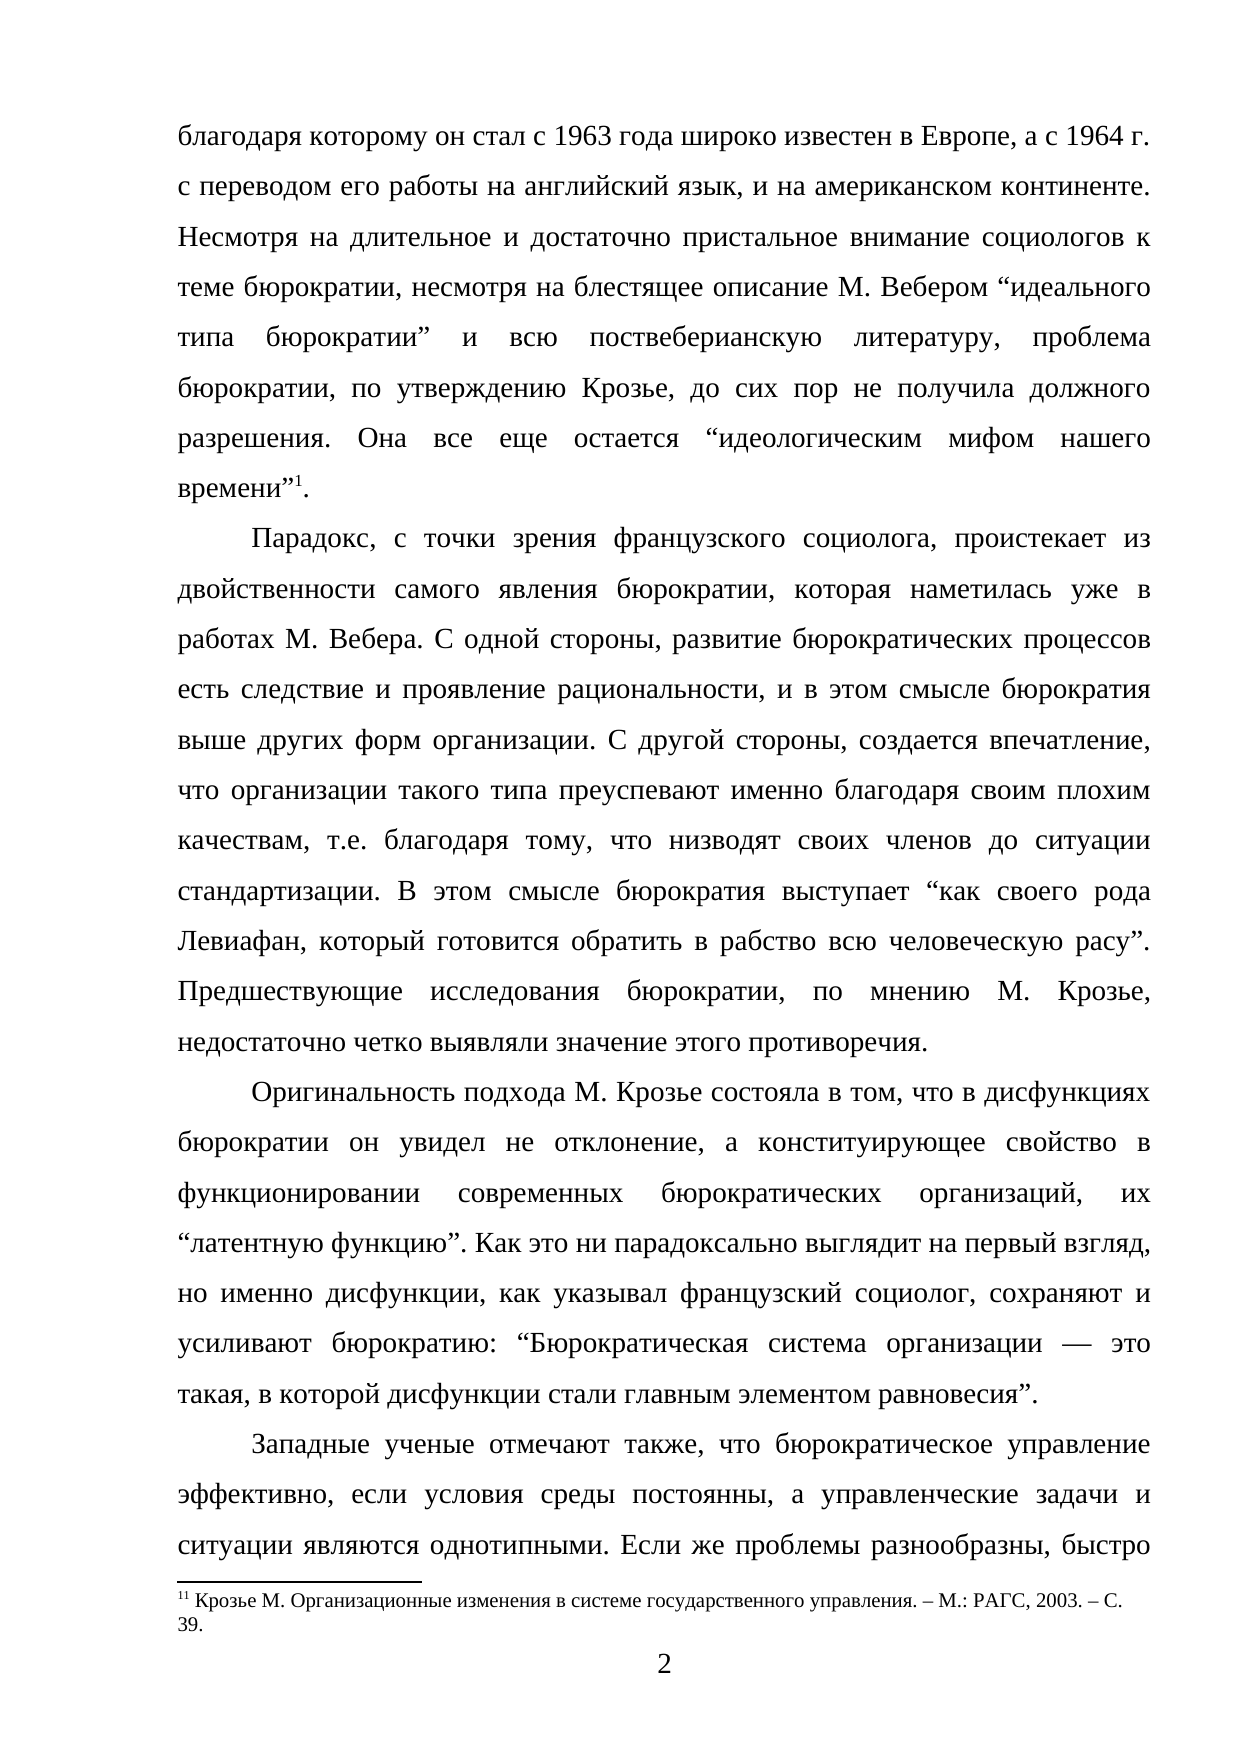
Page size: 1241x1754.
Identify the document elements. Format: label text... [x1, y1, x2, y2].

text Парадокс, с точки зрения французского социолога, проистекает из двойственности самого явления бюрократии, которая наметилась уже в работах М. Вебера. С одной стороны, развитие бюрократических процессов есть следствие и проявление рациональности, и в этом смысле бюрократия выше других форм организации. С другой стороны, создается впечатление, что организации такого типа преуспевают именно благодаря своим плохим качествам, т.е. благодаря тому, что низводят своих членов до ситуации стандартизации. В этом смысле бюрократия выступает “как своего рода Левиафан, который готовится обратить в рабство всю человеческую расу”. Предшествующие исследования бюрократии, по мнению М. Крозье, недостаточно четко выявляли значение этого противоречия. [177, 521, 1152, 1057]
text Оригинальность подхода М. Крозье состояла в том, что в дисфункциях бюрократии он увидел не отклонение, а конституирующее свойство в функционировании современных бюрократических организаций, их “латентную функцию”. Как это ни парадоксально выглядит на первый взгляд, но именно дисфункции, как указывал французский социолог, сохраняют и усиливают бюрократию: “Бюрократическая система организации — это такая, в которой дисфункции стали главным элементом равновесия”. [177, 1074, 1152, 1409]
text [177, 1426, 1152, 1560]
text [177, 118, 1152, 504]
